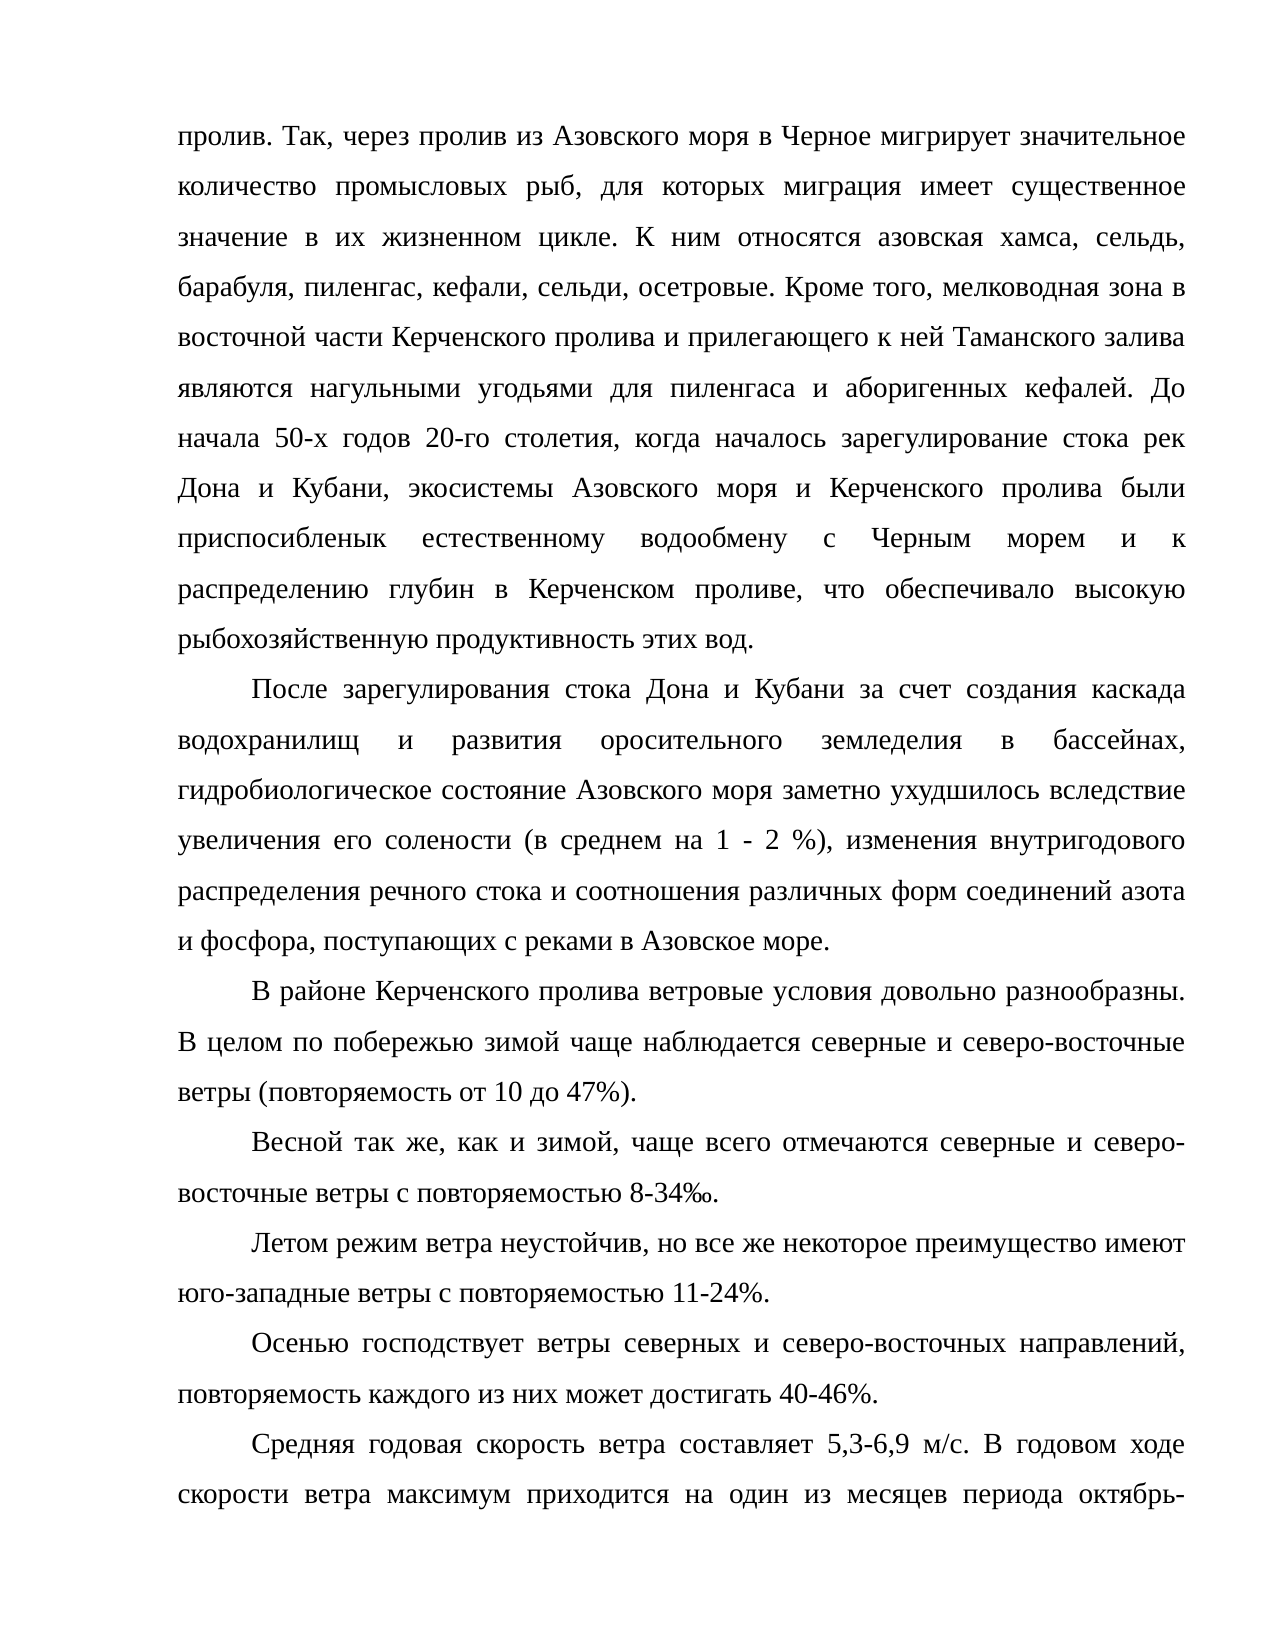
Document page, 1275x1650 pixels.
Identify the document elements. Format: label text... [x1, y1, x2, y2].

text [177, 1426, 1186, 1510]
text Летом режим ветра неустойчив, но все же некоторое преимущество имеют юго-западные ветры с повторяемостью 11-24%. [177, 1225, 1186, 1309]
text Осенью господствует ветры северных и северо-восточных направлений, повторяемость каждого из них может достигать 40-46%. [177, 1326, 1186, 1409]
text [177, 118, 1186, 655]
text Весной так же, как и зимой, чаще всего отмечаются северные и северо-восточные ветры с повторяемостью 8-34‰. [177, 1124, 1186, 1208]
text В районе Керченского пролива ветровые условия довольно разнообразны. В целом по побережью зимой чаще наблюдается северные и северо-восточные ветры (повторяемость от 10 до 47%). [177, 973, 1186, 1108]
text После зарегулирования стока Дона и Кубани за счет создания каскада водохранилищ и развития оросительного земледелия в бассейнах, гидробиологическое состояние Азовского моря заметно ухудшилось вследствие увеличения его солености (в среднем на 1 - 2 %), изменения внутригодового распределения речного стока и соотношения различных форм соединений азота и фосфора, поступающих с реками в Азовское море. [177, 672, 1186, 957]
